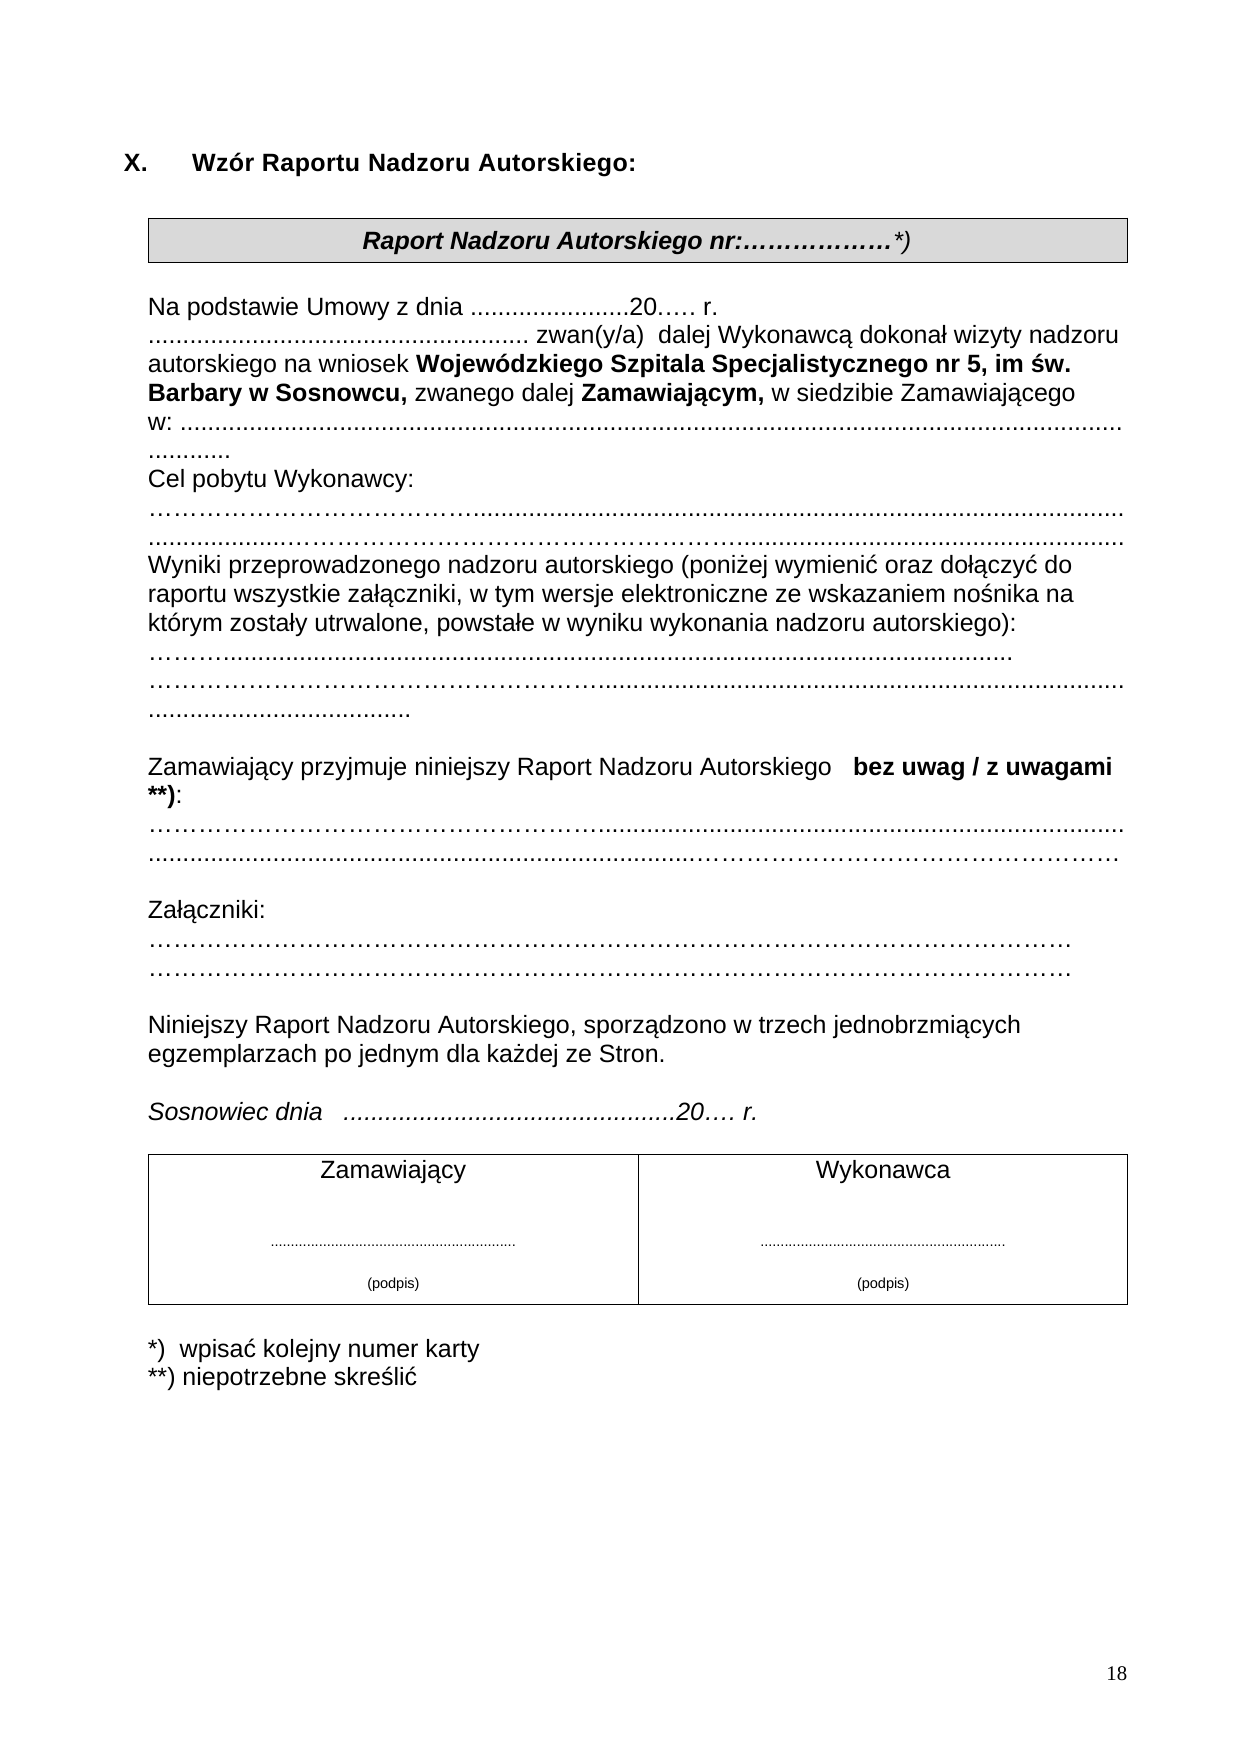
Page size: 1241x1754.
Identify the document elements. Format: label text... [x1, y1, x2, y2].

text Załączniki: [148, 895, 1127, 924]
text **) niepotrzebne skreślić [148, 1362, 1127, 1391]
text ………………………………………………………………………………………………… [148, 924, 1127, 953]
text Na podstawie Umowy z dnia .......................20.…. r. [148, 292, 1127, 320]
text ………..................................................................................................................……………………………………………….................................................................................................................. [148, 637, 1127, 723]
text Niniejszy Raport Nadzoru Autorskiego, sporządzono w trzech jednobrzmiących egzemplarzach po jednym dla każdej ze Stron. [148, 1010, 1127, 1068]
text ………………………………………………………………………………………………… [148, 953, 1127, 982]
text …………………………………..................................................................................................................………………………………………………........................................................ [148, 493, 1127, 550]
text Wyniki przeprowadzonego nadzoru autorskiego (poniżej wymienić oraz dołączyć do raportu wszystkie załączniki, w tym wersje elektroniczne ze wskazaniem nośnika na którym zostały utrwalone, powstałe w wyniku wykonania nadzoru autorskiego): [148, 550, 1127, 637]
table_header Raport Nadzoru Autorskiego nr:………………*) [149, 219, 1127, 262]
text Sosnowiec dnia ................................................20…. r. [148, 1097, 1127, 1125]
text ....................................................... zwan(y/a) dalej Wykonawcą dokonał wizyty nadzoru autorskiego na wniosek Wojewódzkiego Szpitala Specjalistycznego nr 5, im św. Barbary w Sosnowcu, zwanego dalej Zamawiającym, w siedzibie Zamawiającego w: .................................................................................................................................................... [148, 320, 1127, 464]
list Wzór Raportu Nadzoru Autorskiego: [148, 148, 1127, 177]
text ………………………………………………...........................................................................................................................................................…………………………………………… [148, 809, 1127, 867]
table_header Wykonawca ............................................................. (podpis) [639, 1155, 1127, 1304]
text Zamawiający przyjmuje niniejszy Raport Nadzoru Autorskiego bez uwag / z uwagami **): [148, 752, 1127, 809]
text *) wpisać kolejny numer karty [148, 1334, 1127, 1362]
table_header Zamawiający ............................................................. (podpis) [149, 1155, 638, 1304]
text Cel pobytu Wykonawcy: [148, 464, 1127, 493]
